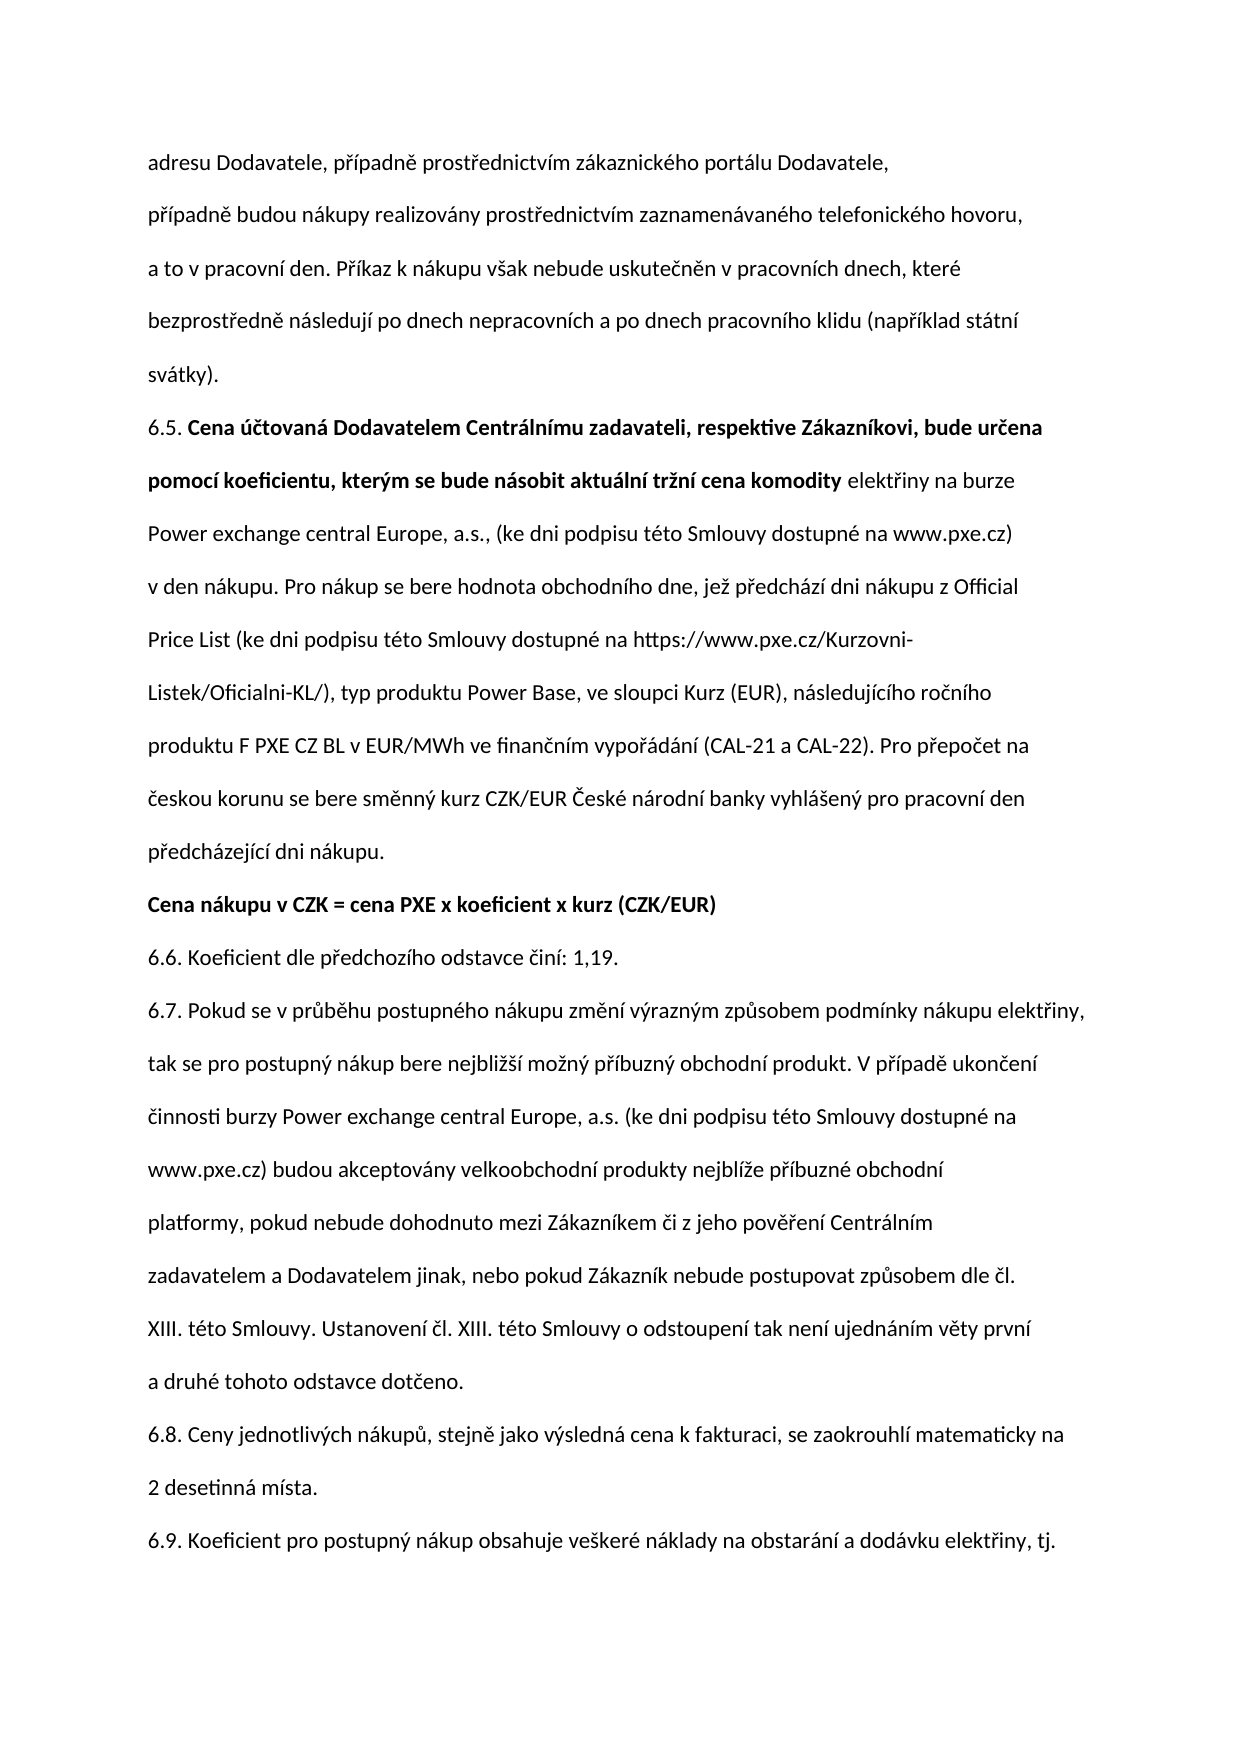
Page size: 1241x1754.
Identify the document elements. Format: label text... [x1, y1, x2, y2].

text 6.8. Ceny jednotlivých nákupů, stejně jako výsledná cena k fakturaci, se zaokrouhlí matematicky na [148, 1420, 1093, 1448]
text Listek/Oficialni-KL/), typ produktu Power Base, ve sloupci Kurz (EUR), následujícího ročního [148, 678, 1093, 706]
text případně budou nákupy realizovány prostřednictvím zaznamenávaného telefonického hovoru, [148, 201, 1093, 229]
text 6.7. Pokud se v průběhu postupného nákupu změní výrazným způsobem podmínky nákupu elektřiny, [148, 996, 1093, 1024]
text svátky). [148, 360, 1093, 388]
text předcházející dni nákupu. [148, 837, 1093, 865]
text 6.6. Koeficient dle předchozího odstavce činí: 1,19. [148, 943, 1093, 971]
text a to v pracovní den. Příkaz k nákupu však nebude uskutečněn v pracovních dnech, které [148, 254, 1093, 282]
text adresu Dodavatele, případně prostřednictvím zákaznického portálu Dodavatele, [148, 148, 1093, 176]
text Cena nákupu v CZK = cena PXE x koeficient x kurz (CZK/EUR) [148, 890, 1093, 918]
text 2 desetinná místa. [148, 1473, 1093, 1501]
text 6.9. Koeficient pro postupný nákup obsahuje veškeré náklady na obstarání a dodávku elektřiny, tj. [148, 1526, 1093, 1554]
text činnosti burzy Power exchange central Europe, a.s. (ke dni podpisu této Smlouvy dostupné na [148, 1102, 1093, 1130]
text a druhé tohoto odstavce dotčeno. [148, 1367, 1093, 1395]
text platformy, pokud nebude dohodnuto mezi Zákazníkem či z jeho pověření Centrálním [148, 1208, 1093, 1236]
text v den nákupu. Pro nákup se bere hodnota obchodního dne, jež předchází dni nákupu z Official [148, 572, 1093, 600]
text 6.5. Cena účtovaná Dodavatelem Centrálnímu zadavateli, respektive Zákazníkovi, bude určena [148, 413, 1093, 441]
text pomocí koeficientu, kterým se bude násobit aktuální tržní cena komodity elektřiny na burze [148, 466, 1093, 494]
text tak se pro postupný nákup bere nejbližší možný příbuzný obchodní produkt. V případě ukončení [148, 1049, 1093, 1077]
text zadavatelem a Dodavatelem jinak, nebo pokud Zákazník nebude postupovat způsobem dle čl. [148, 1261, 1093, 1289]
text Power exchange central Europe, a.s., (ke dni podpisu této Smlouvy dostupné na www.pxe.cz) [148, 519, 1093, 547]
text XIII. této Smlouvy. Ustanovení čl. XIII. této Smlouvy o odstoupení tak není ujednáním věty první [148, 1314, 1093, 1342]
text bezprostředně následují po dnech nepracovních a po dnech pracovního klidu (například státní [148, 307, 1093, 335]
text produktu F PXE CZ BL v EUR/MWh ve finančním vypořádání (CAL-21 a CAL-22). Pro přepočet na [148, 731, 1093, 759]
text českou korunu se bere směnný kurz CZK/EUR České národní banky vyhlášený pro pracovní den [148, 784, 1093, 812]
text Price List (ke dni podpisu této Smlouvy dostupné na https://www.pxe.cz/Kurzovni- [148, 625, 1093, 653]
text www.pxe.cz) budou akceptovány velkoobchodní produkty nejblíže příbuzné obchodní [148, 1155, 1093, 1183]
